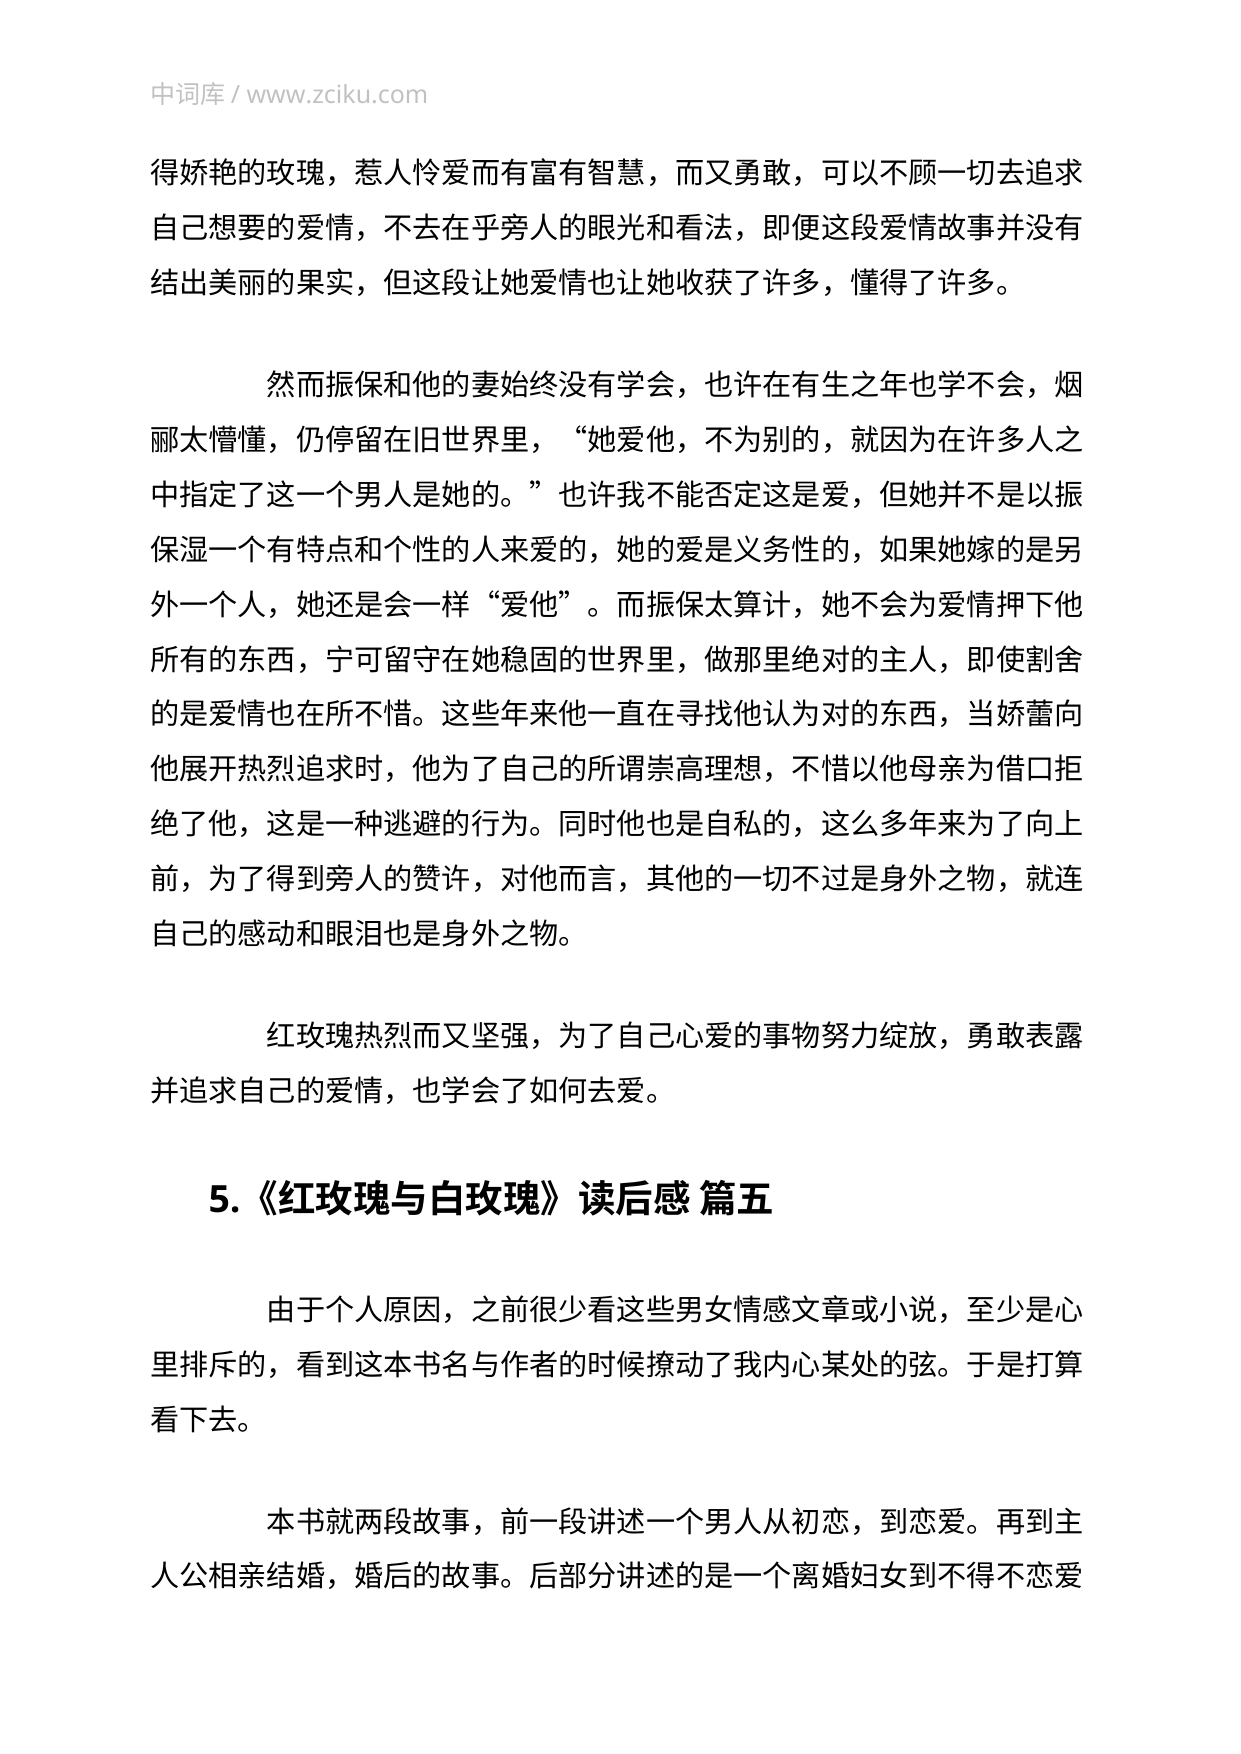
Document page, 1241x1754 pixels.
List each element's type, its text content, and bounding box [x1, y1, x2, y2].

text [150, 1498, 1090, 1595]
text 5.《红玫瑰与白玫瑰》读后感 篇五 [150, 1169, 1090, 1223]
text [150, 150, 1090, 302]
text 由于个人原因，之前很少看这些男女情感文章或小说，至少是心里排斥的，看到这本书名与作者的时候撩动了我内心某处的弦。于是打算看下去。 [150, 1287, 1090, 1439]
text 红玫瑰热烈而又坚强，为了自己心爱的事物努力绽放，勇敢表露并追求自己的爱情，也学会了如何去爱。 [150, 1012, 1090, 1109]
text 然而振保和他的妻始终没有学会，也许在有生之年也学不会，烟郦太懵懂，仍停留在旧世界里，“她爱他，不为别的，就因为在许多人之中指定了这一个男人是她的。”也许我不能否定这是爱，但她并不是以振保湿一个有特点和个性的人来爱的，她的爱是义务性的，如果她嫁的是另外一个人，她还是会一样“爱他”。而振保太算计，她不会为爱情押下他所有的东西，宁可留守在她稳固的世界里，做那里绝对的主人，即使割舍的是爱情也在所不惜。这些年来他一直在寻找他认为对的东西，当娇蕾向他展开热烈追求时，他为了自己的所谓崇高理想，不惜以他母亲为借口拒绝了他，这是一种逃避的行为。同时他也是自私的，这么多年来为了向上前，为了得到旁人的赞许，对他而言，其他的一切不过是身外之物，就连自己的感动和眼泪也是身外之物。 [150, 362, 1090, 953]
